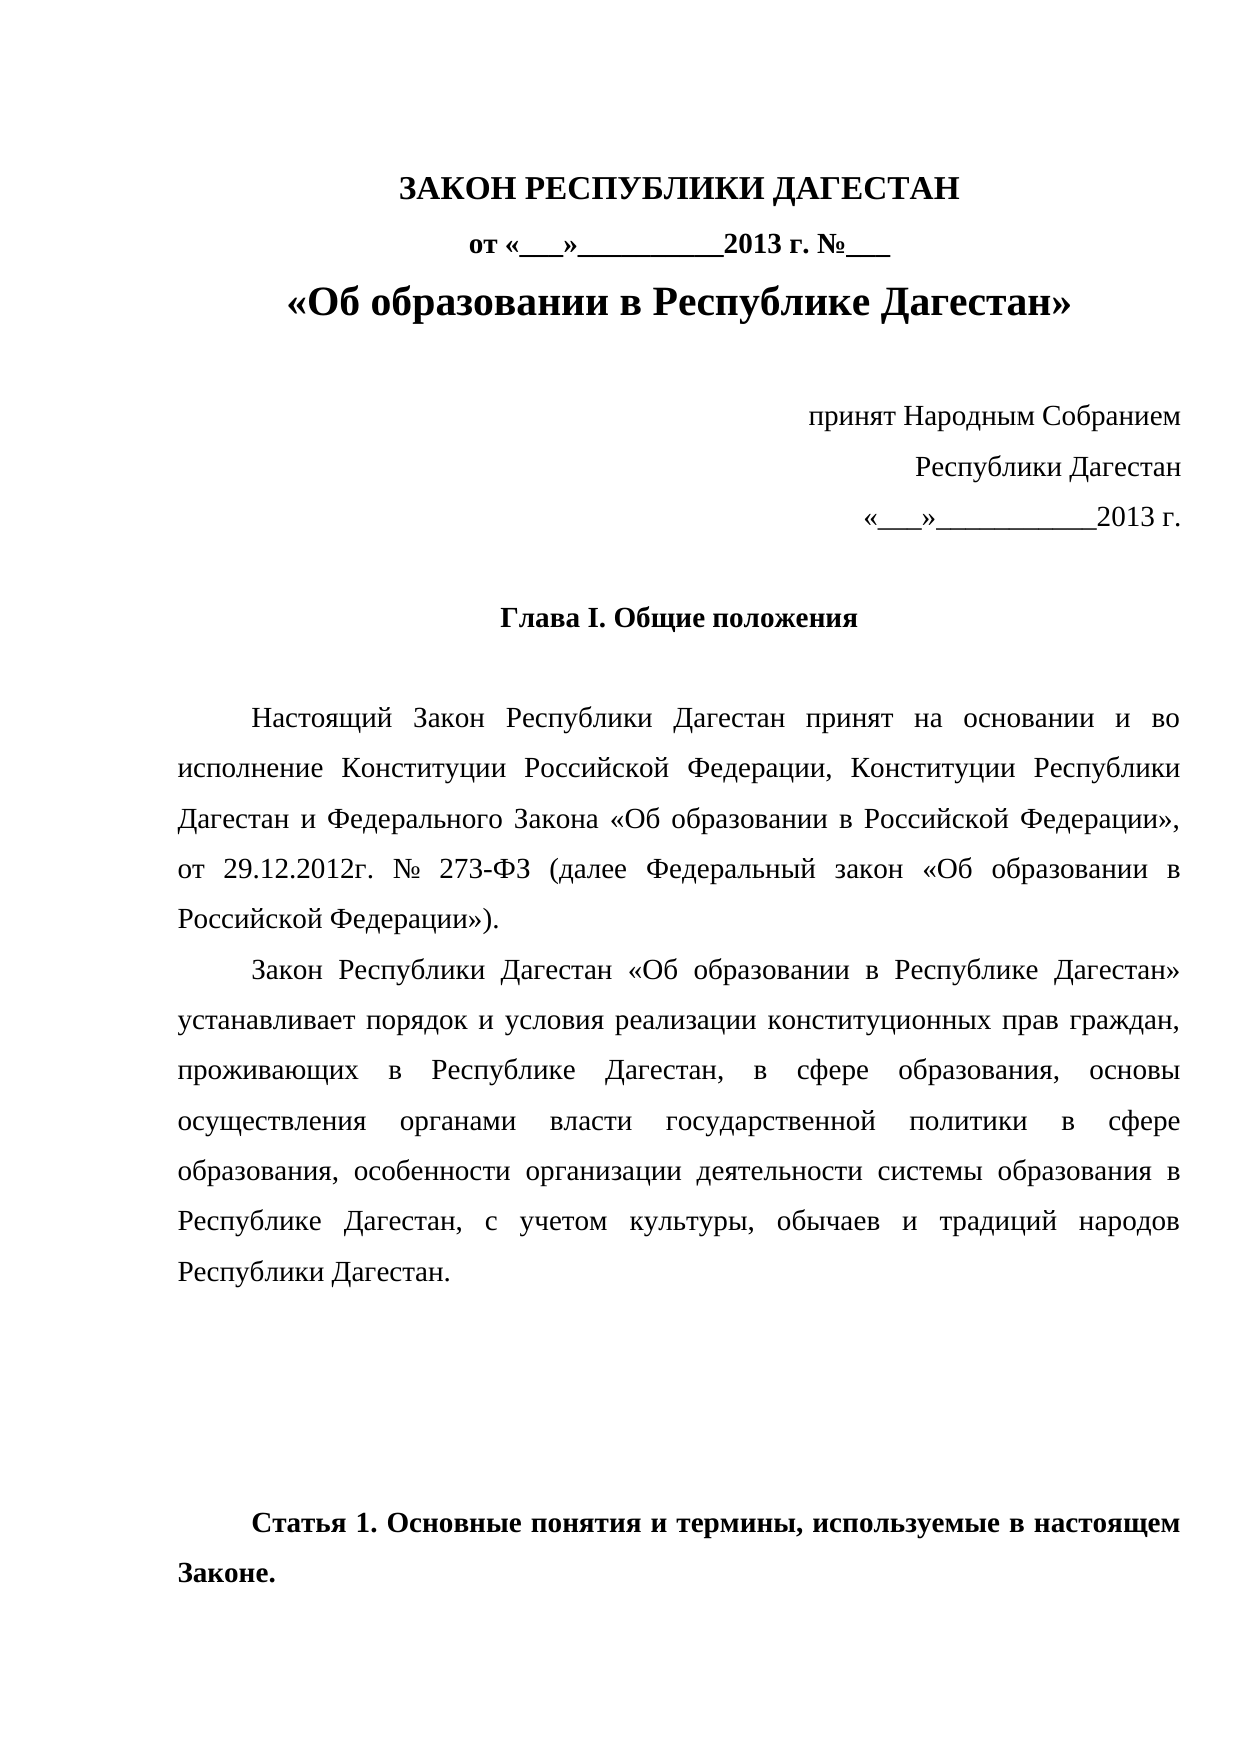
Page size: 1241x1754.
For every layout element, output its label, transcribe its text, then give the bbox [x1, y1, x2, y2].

text ЗАКОН РЕСПУБЛИКИ ДАГЕСТАН [177, 168, 1181, 207]
text Закон Республики Дагестан «Об образовании в Республике Дагестан» устанавливает порядок и условия реализации конституционных прав граждан, проживающих в Республике Дагестан, в сфере образования, основы осуществления органами власти государственной политики в сфере образования, особенности организации деятельности системы образования в Республике Дагестан, с учетом культуры, обычаев и традиций народов Республики Дагестан. [177, 952, 1181, 1287]
text принят Народным Собранием [177, 398, 1181, 432]
text «___»___________2013 г. [177, 499, 1181, 533]
text Республики Дагестан [177, 449, 1181, 482]
text Глава I. Общие положения [177, 600, 1181, 633]
text Статья 1. Основные понятия и термины, используемые в настоящем Законе. [177, 1505, 1181, 1589]
text от «___»__________2013 г. №___ [177, 226, 1181, 259]
text «Об образовании в Республике Дагестан» [177, 276, 1181, 324]
text Настоящий Закон Республики Дагестан принят на основании и во исполнение Конституции Российской Федерации, Конституции Республики Дагестан и Федерального Закона «Об образовании в Российской Федерации», от 29.12.2012г. № 273-ФЗ (далее Федеральный закон «Об образовании в Российской Федерации»). [177, 700, 1181, 935]
